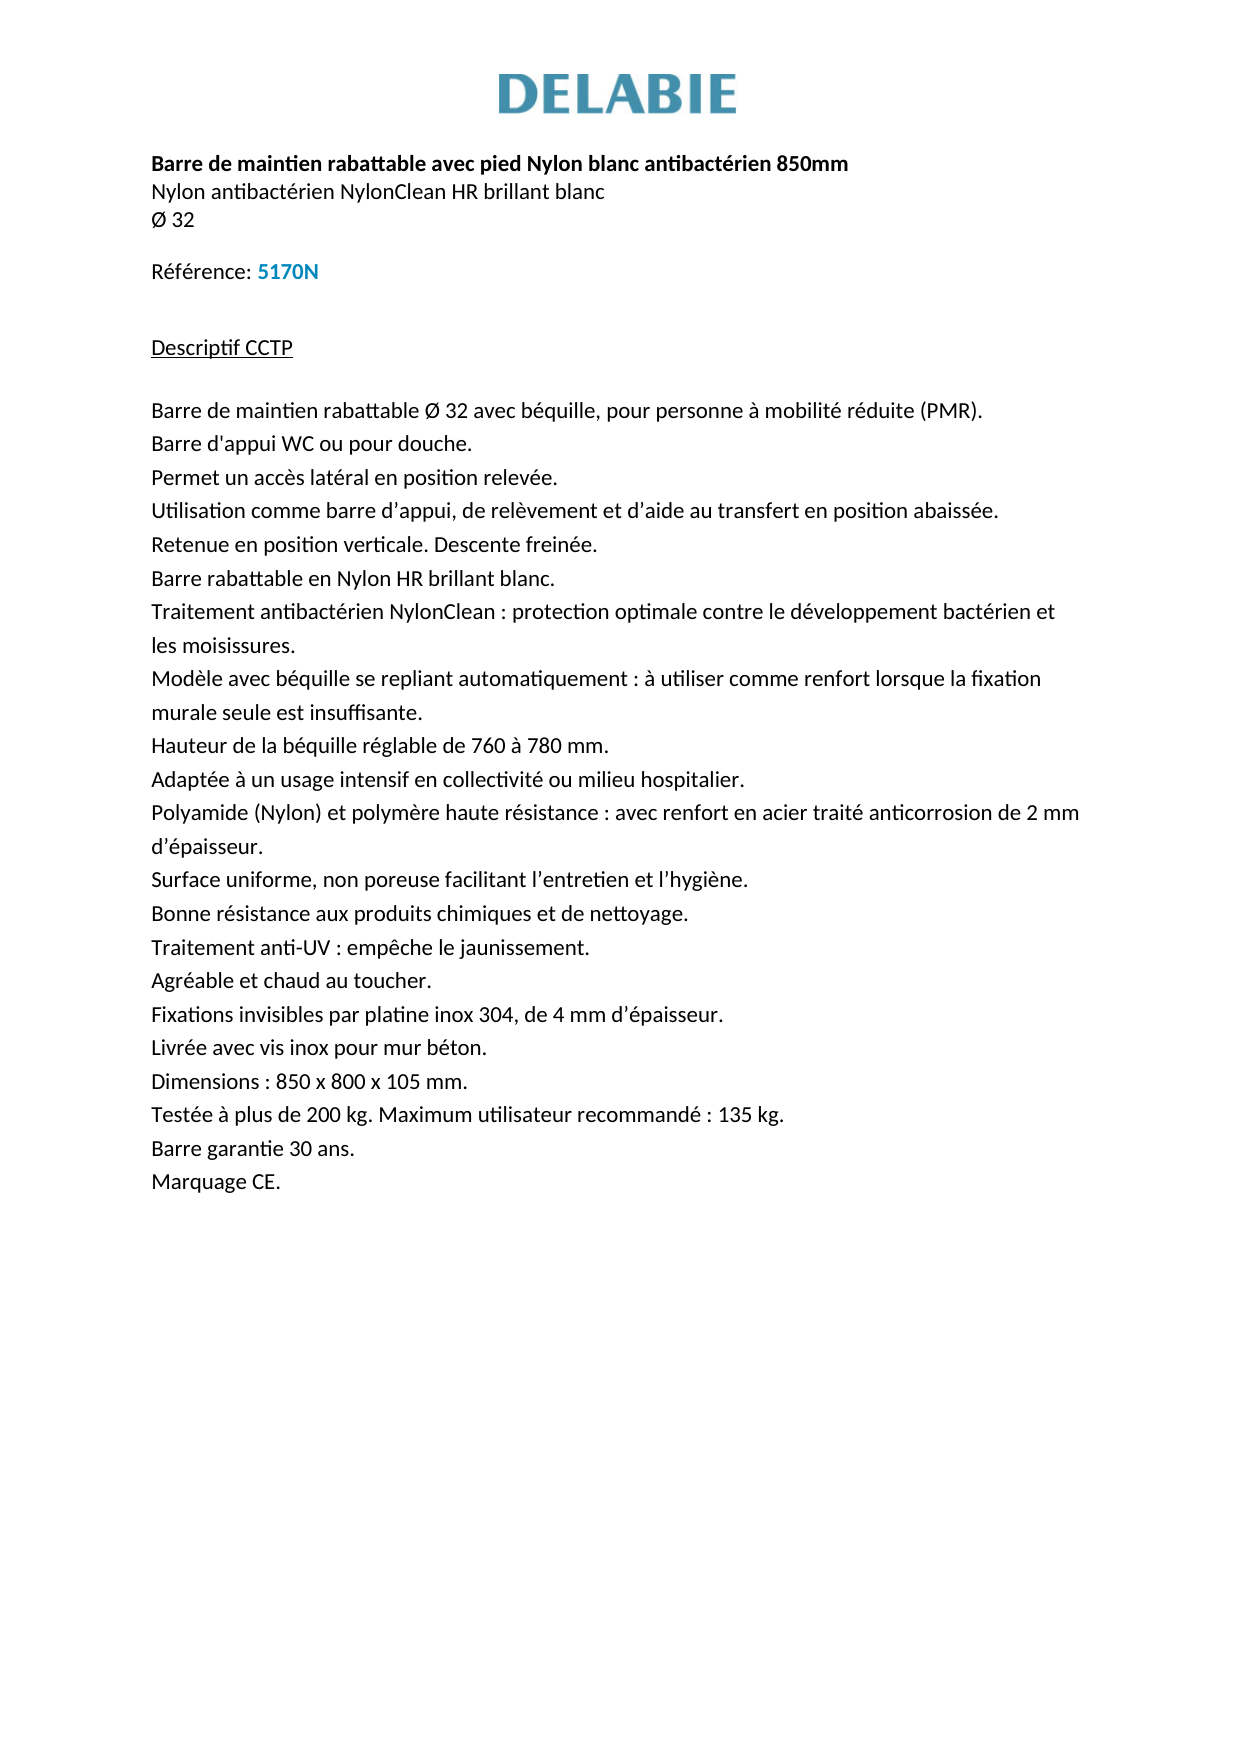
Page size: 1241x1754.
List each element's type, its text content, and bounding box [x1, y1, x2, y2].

text Adaptée à un usage intensif en collectivité ou milieu hospitalier. [151, 765, 1084, 793]
text Nylon antibactérien NylonClean HR brillant blanc [151, 177, 1084, 205]
text Utilisation comme barre d’appui, de relèvement et d’aide au transfert en position abaissée. [151, 497, 1084, 525]
text Bonne résistance aux produits chimiques et de nettoyage. [151, 899, 1084, 927]
text Permet un accès latéral en position relevée. [151, 463, 1084, 491]
picture [497, 74, 738, 114]
text Hauteur de la béquille réglable de 760 à 780 mm. [151, 731, 1084, 759]
text Fixations invisibles par platine inox 304, de 4 mm d’épaisseur. [151, 1000, 1084, 1028]
text Retenue en position verticale. Descente freinée. [151, 530, 1084, 558]
text Dimensions : 850 x 800 x 105 mm. [151, 1067, 1084, 1095]
text Livrée avec vis inox pour mur béton. [151, 1033, 1084, 1061]
text Testée à plus de 200 kg. Maximum utilisateur recommandé : 135 kg. [151, 1100, 1084, 1128]
text Marquage CE. [151, 1167, 1084, 1196]
text Ø 32 [151, 205, 1084, 233]
text Descriptif CCTP [151, 333, 1084, 361]
text Barre de maintien rabattable avec pied Nylon blanc antibactérien 850mm [151, 149, 1084, 177]
text Barre d'appui WC ou pour douche. [151, 429, 1084, 458]
text Traitement antibactérien NylonClean : protection optimale contre le développement bactérien et les moisissures. [151, 597, 1084, 659]
text Référence: 5170N [151, 257, 1084, 285]
text Barre de maintien rabattable Ø 32 avec béquille, pour personne à mobilité réduite (PMR). [151, 396, 1084, 424]
text Polyamide (Nylon) et polymère haute résistance : avec renfort en acier traité anticorrosion de 2 mm d’épaisseur. [151, 798, 1084, 860]
text Surface uniforme, non poreuse facilitant l’entretien et l’hygiène. [151, 866, 1084, 894]
text Modèle avec béquille se repliant automatiquement : à utiliser comme renfort lorsque la fixation murale seule est insuffisante. [151, 664, 1084, 726]
text Agréable et chaud au toucher. [151, 966, 1084, 994]
text Traitement anti-UV : empêche le jaunissement. [151, 933, 1084, 961]
text Barre rabattable en Nylon HR brillant blanc. [151, 564, 1084, 592]
text Barre garantie 30 ans. [151, 1134, 1084, 1162]
